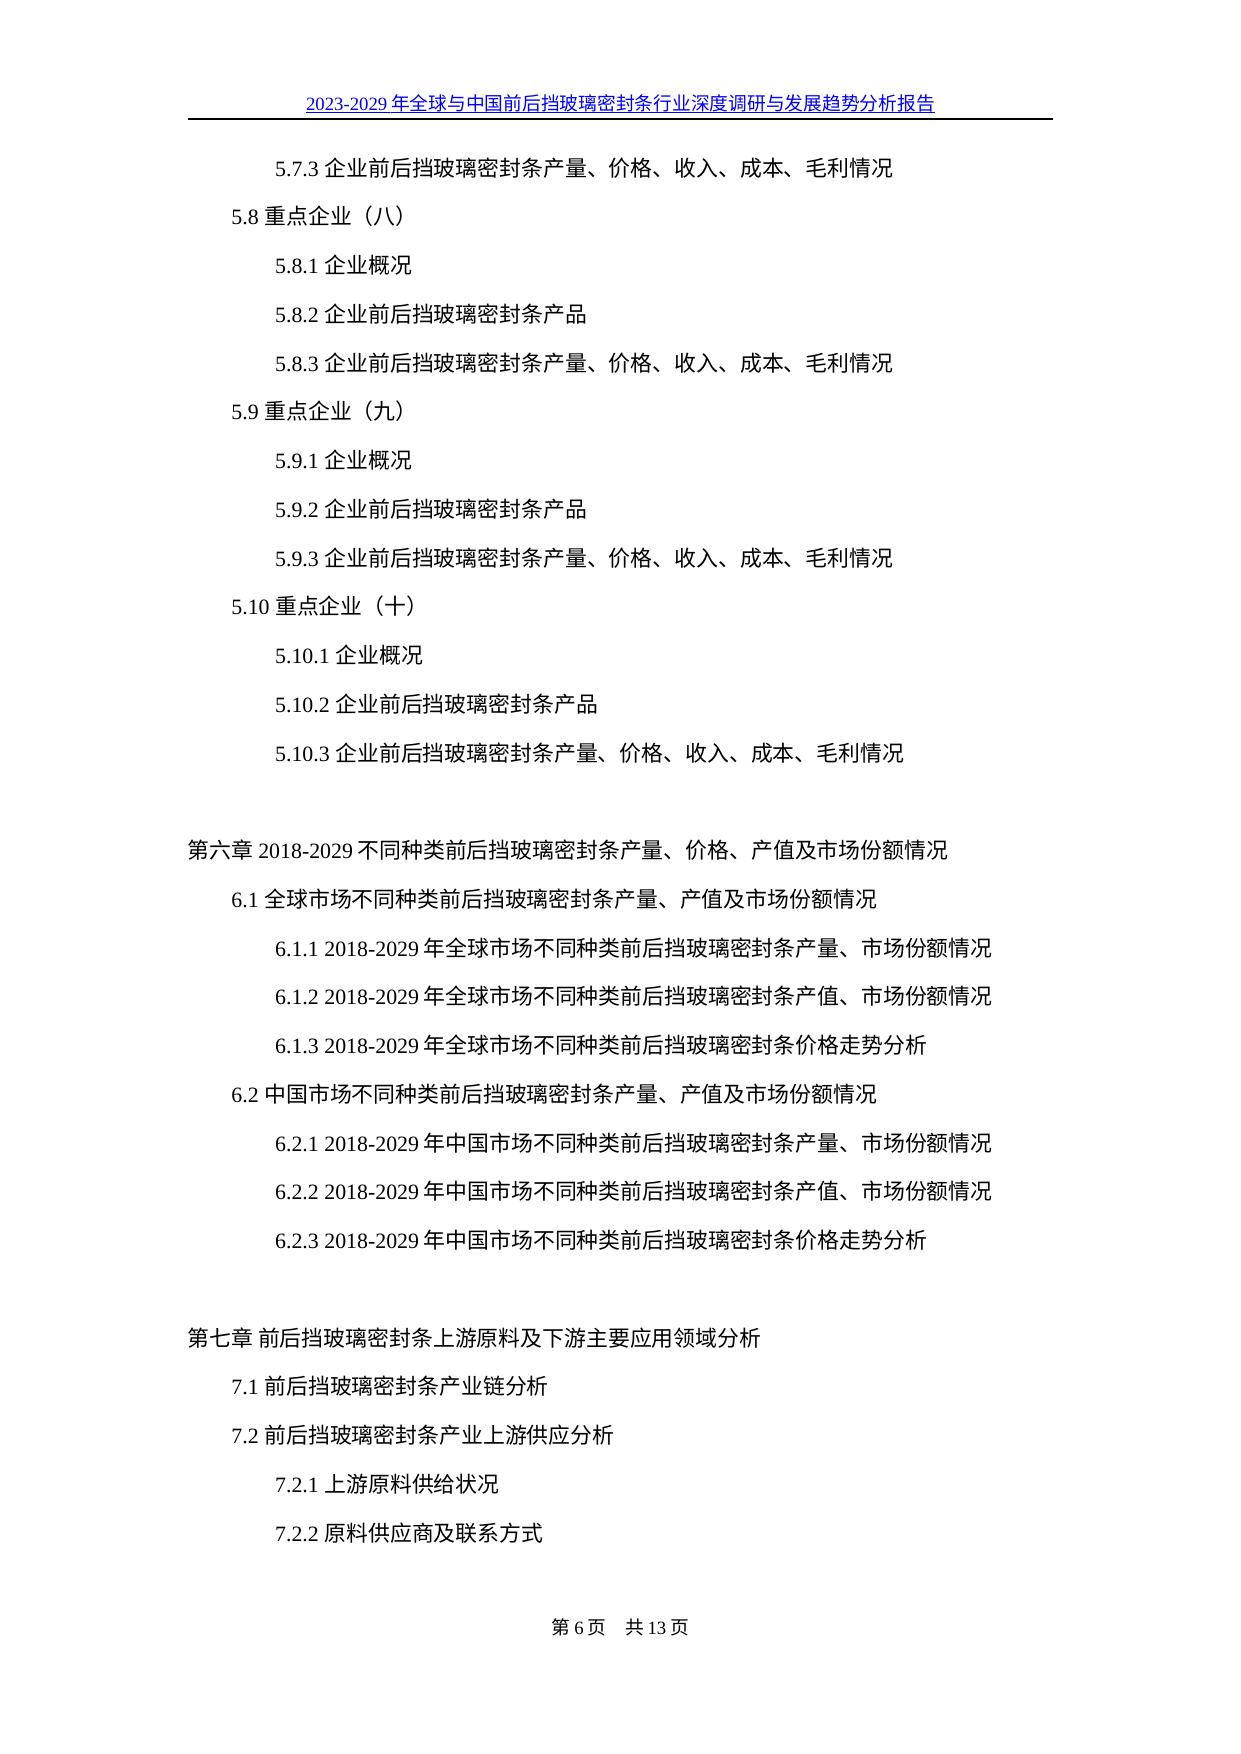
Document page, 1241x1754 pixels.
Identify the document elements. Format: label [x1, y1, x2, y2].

text [187, 150, 1053, 1548]
